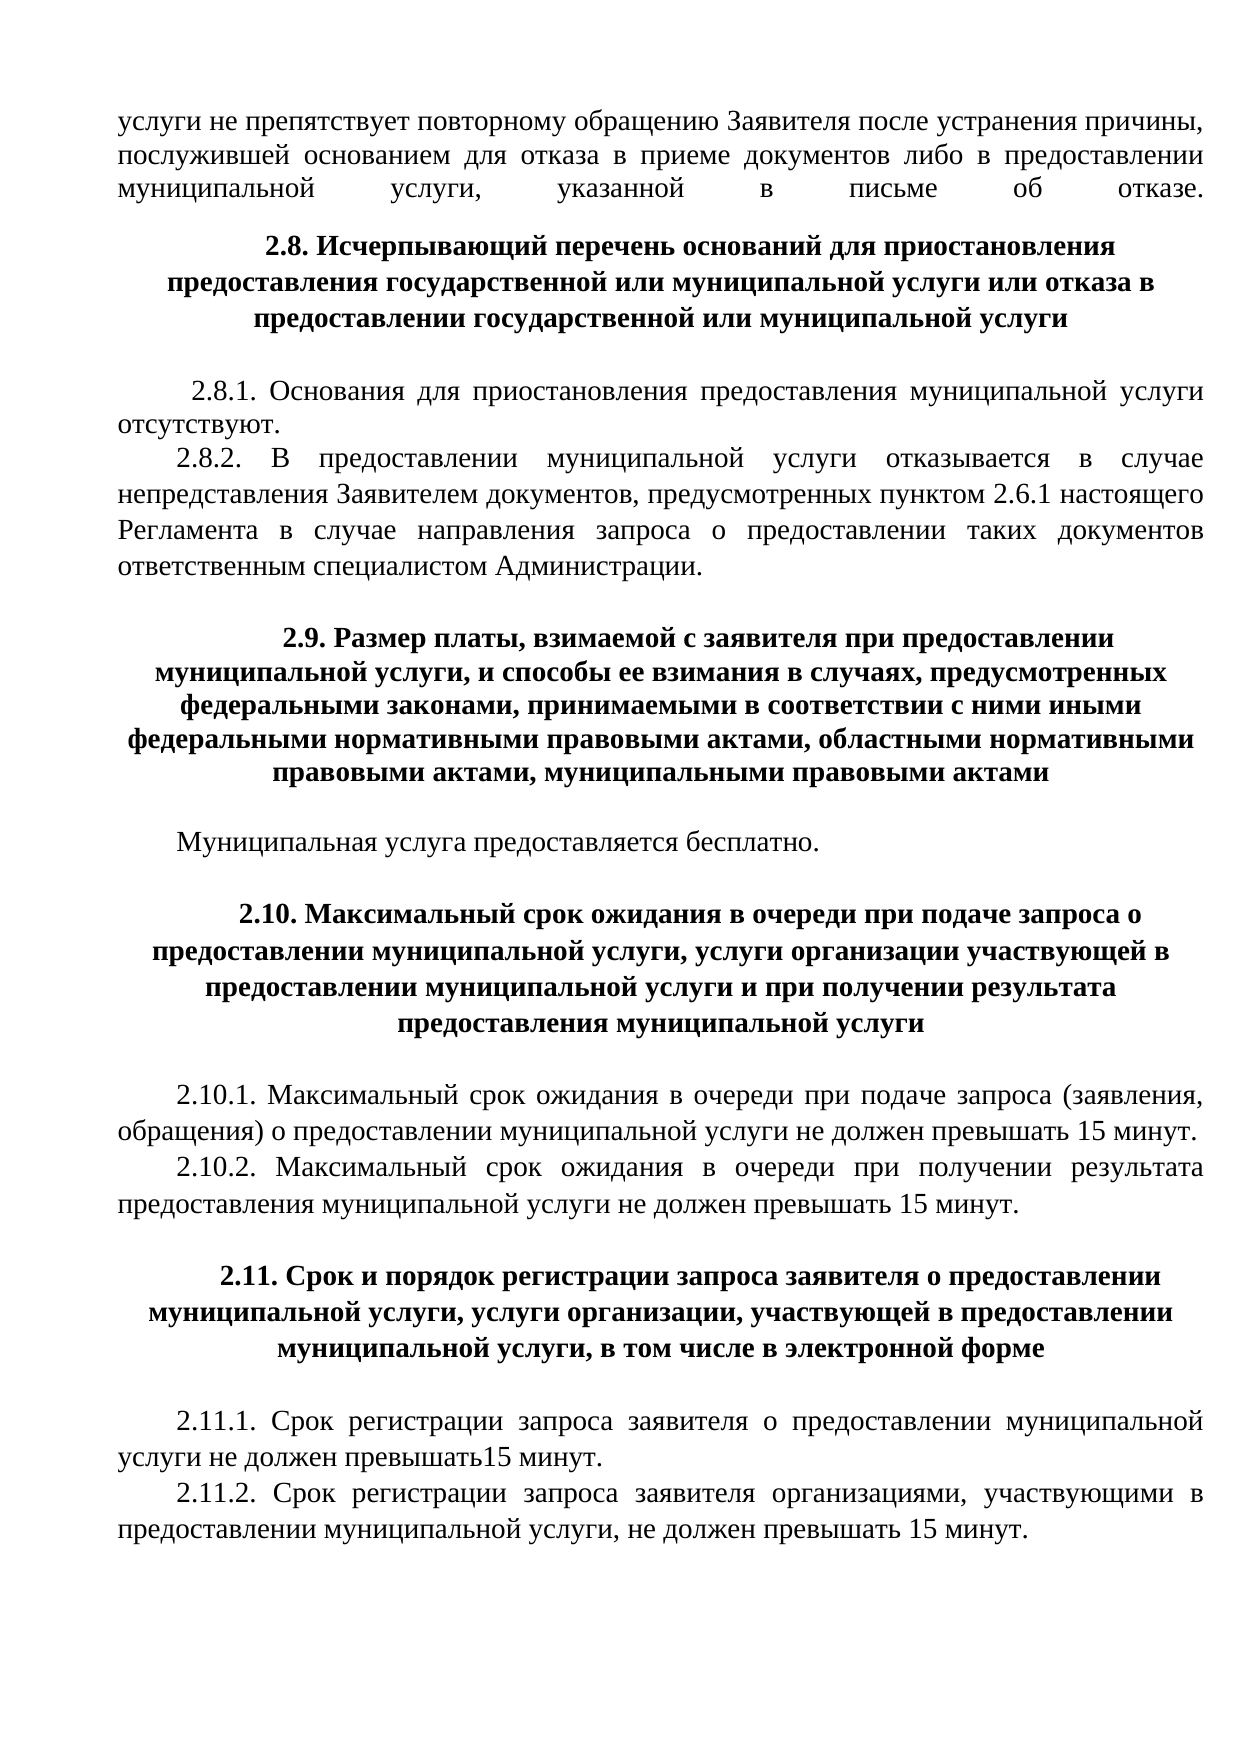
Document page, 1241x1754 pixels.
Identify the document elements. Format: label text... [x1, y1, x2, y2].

text Муниципальная услуга предоставляется бесплатно. [117, 824, 1205, 858]
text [117, 103, 1205, 228]
text 2.9. Размер платы, взимаемой с заявителя при предоставлении муниципальной услуги, и способы ее взимания в случаях, предусмотренных федеральными законами, принимаемыми в соответствии с ними иными федеральными нормативными правовыми актами, областными нормативными правовыми актами, муниципальными правовыми актами [117, 620, 1205, 788]
text 2.11. Срок и порядок регистрации запроса заявителя о предоставлении муниципальной услуги, услуги организации, участвующей в предоставлении муниципальной услуги, в том числе в электронной форме [117, 1258, 1205, 1364]
text 2.10.1. Максимальный срок ожидания в очереди при подаче запроса (заявления, обращения) о предоставлении муниципальной услуги не должен превышать 15 минут. [117, 1077, 1205, 1147]
text 2.11.2. Срок регистрации запроса заявителя организациями, участвующими в предоставлении муниципальной услуги, не должен превышать 15 минут. [117, 1475, 1205, 1544]
text 2.11.1. Срок регистрации запроса заявителя о предоставлении муниципальной услуги не должен превышать15 минут. [117, 1403, 1205, 1472]
text 2.8.1. Основания для приостановления предоставления муниципальной услуги отсутствуют. [117, 373, 1205, 440]
text 2.8.2. В предоставлении муниципальной услуги отказывается в случае непредставления Заявителем документов, предусмотренных пунктом 2.6.1 настоящего Регламента в случае направления запроса о предоставлении таких документов ответственным специалистом Администрации. [117, 440, 1205, 582]
text 2.10.2. Максимальный срок ожидания в очереди при получении результата предоставления муниципальной услуги не должен превышать 15 минут. [117, 1149, 1205, 1219]
text 2.10. Максимальный срок ожидания в очереди при подаче запроса о предоставлении муниципальной услуги, услуги организации участвующей в предоставлении муниципальной услуги и при получении результата предоставления муниципальной услуги [117, 897, 1205, 1038]
text 2.8. Исчерпывающий перечень оснований для приостановления предоставления государственной или муниципальной услуги или отказа в предоставлении государственной или муниципальной услуги [117, 228, 1205, 334]
